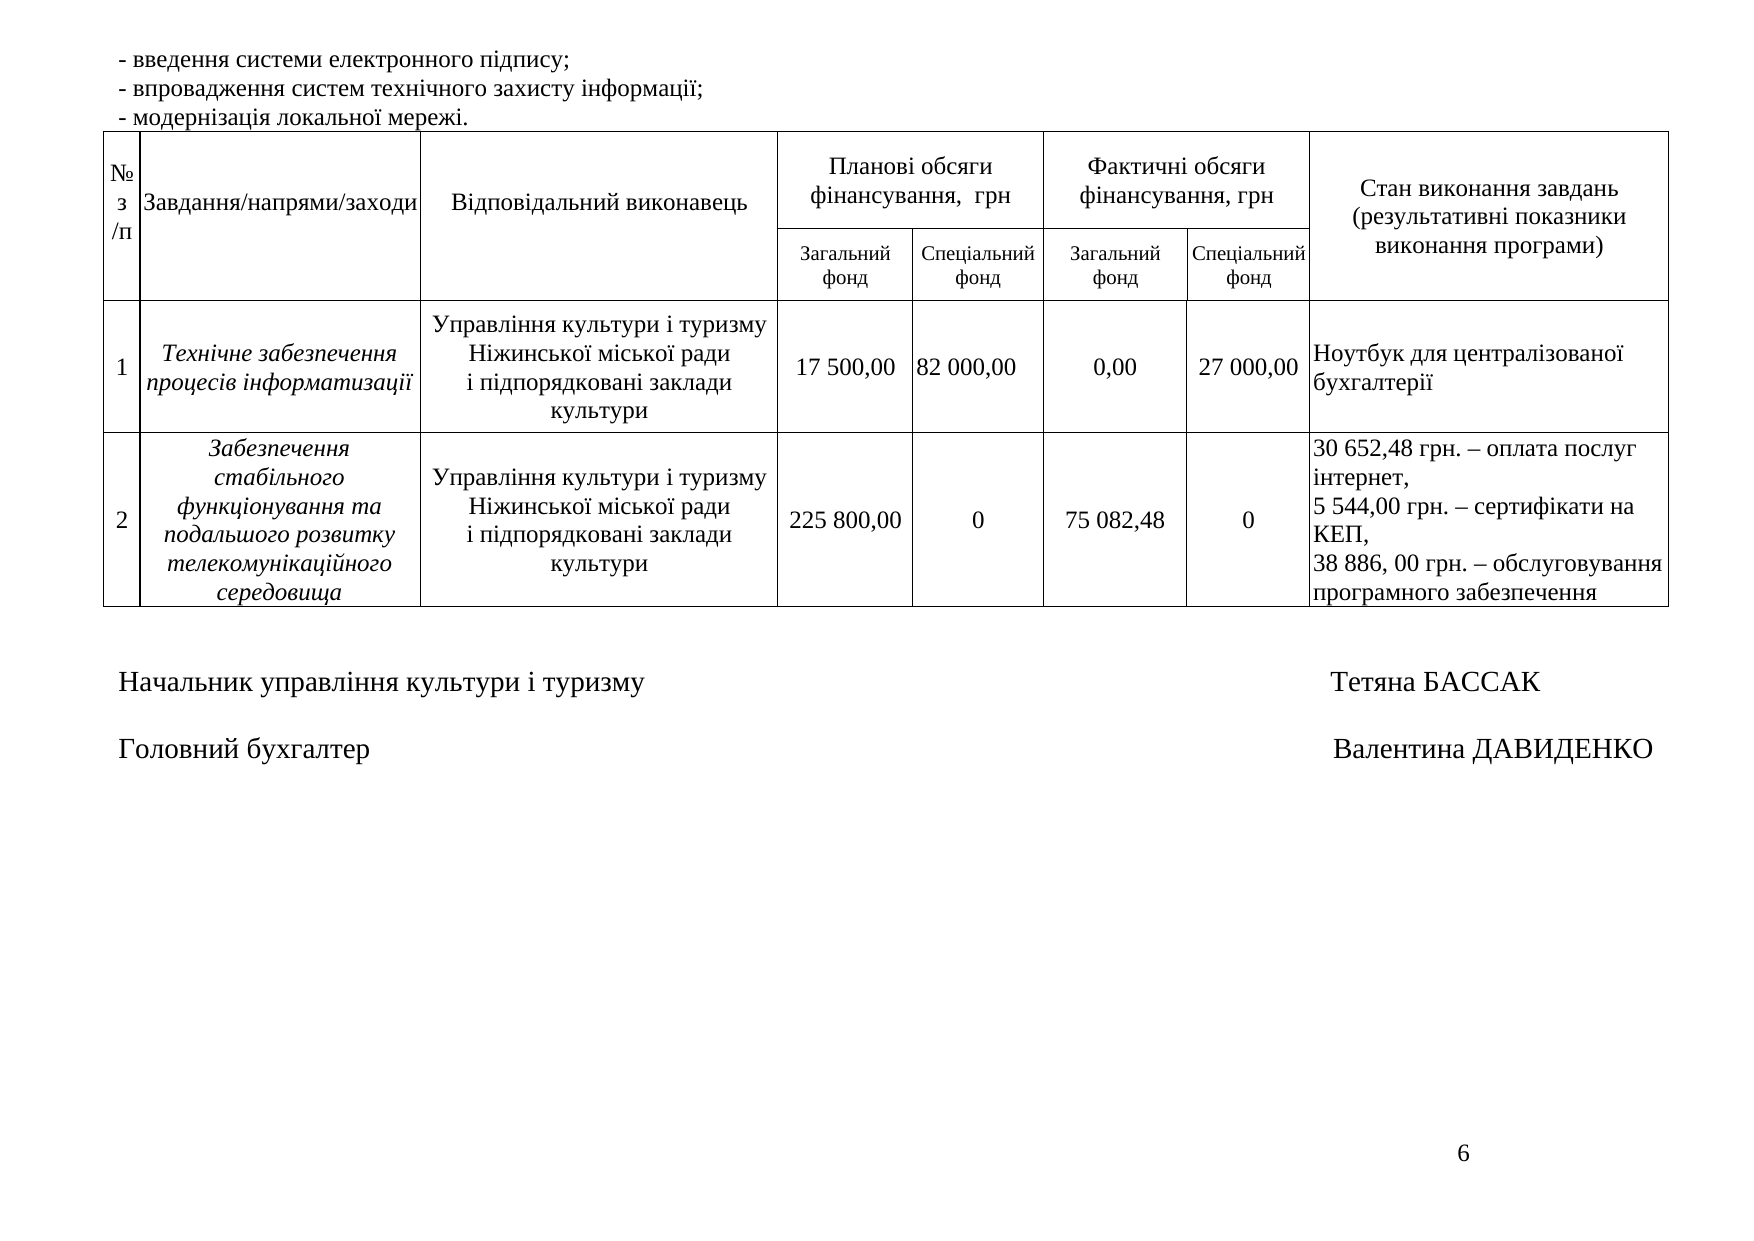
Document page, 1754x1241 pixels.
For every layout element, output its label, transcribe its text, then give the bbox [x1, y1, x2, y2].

table_cell 82 000,00 [913, 301, 1043, 432]
table_cell 75 082,48 [1044, 433, 1186, 606]
table_cell Забезпечення стабільного функціонування та подальшого розвитку телекомунікаційного середовища [141, 433, 420, 606]
text - введення системи електронного підпису; [118, 44, 1654, 73]
table_header Завдання/напрями/заходи [141, 132, 420, 300]
text - впровадження систем технічного захисту інформації; [118, 73, 1654, 102]
table_cell 27 000,00 [1187, 301, 1309, 432]
table_cell 1 [104, 301, 139, 432]
text Начальник управління культури і туризму Тетяна БАССАК [118, 664, 1654, 698]
table_cell Загальний фонд [1044, 229, 1187, 300]
table_cell Спеціальний фонд [1188, 229, 1309, 300]
table_header Планові обсяги фінансування, грн [778, 132, 1043, 228]
table_cell 2 [104, 433, 139, 606]
text - модернізація локальної мережі. [118, 102, 1654, 131]
table_cell Управління культури і туризму Ніжинської міської ради і підпорядковані заклади культури [421, 301, 777, 432]
table_header № з/п [104, 132, 139, 300]
table_cell 30 652,48 грн. – оплата послуг інтернет, 5 544,00 грн. – сертифікати на КЕП, 38 886, 00 грн. – обслуговування програмного забезпечення [1310, 433, 1668, 606]
table_cell Ноутбук для централізованої бухгалтерії [1310, 301, 1668, 432]
table_cell Загальний фонд [778, 229, 912, 300]
table_cell 17 500,00 [778, 301, 912, 432]
table_cell 0 [913, 433, 1043, 606]
table_cell Спеціальний фонд [913, 229, 1043, 300]
text Головний бухгалтер Валентина ДАВИДЕНКО [118, 731, 1654, 765]
table_cell Технічне забезпечення процесів інформатизації [141, 301, 420, 432]
table_header Стан виконання завдань (результативні показники виконання програми) [1310, 132, 1668, 300]
table_cell 0,00 [1044, 301, 1186, 432]
table_cell 225 800,00 [778, 433, 912, 606]
table_header Відповідальний виконавець [421, 132, 777, 300]
table_header Фактичні обсяги фінансування, грн [1044, 132, 1309, 228]
table_cell Управління культури і туризму Ніжинської міської ради і підпорядковані заклади культури [421, 433, 777, 606]
table_cell 0 [1187, 433, 1309, 606]
